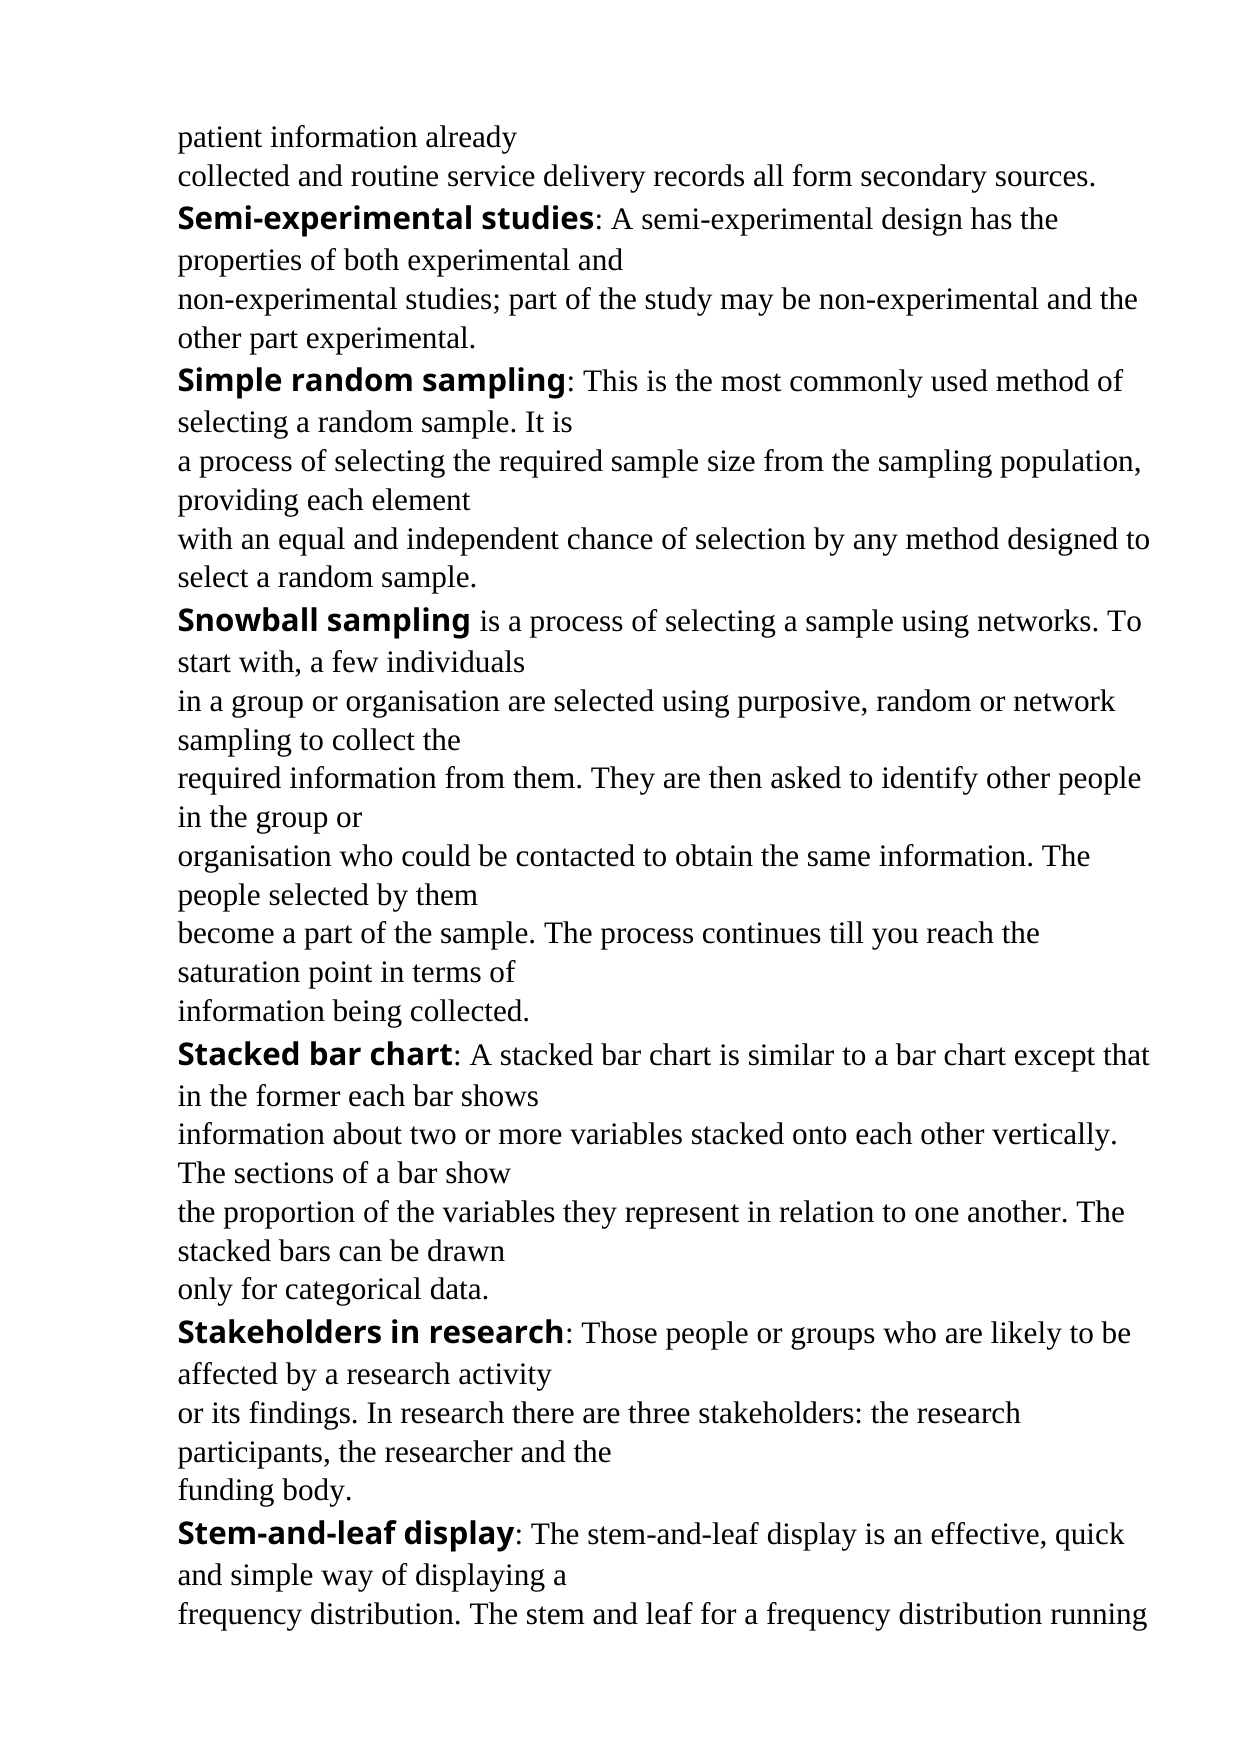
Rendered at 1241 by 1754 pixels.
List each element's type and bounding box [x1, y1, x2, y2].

text [177, 118, 1152, 1631]
